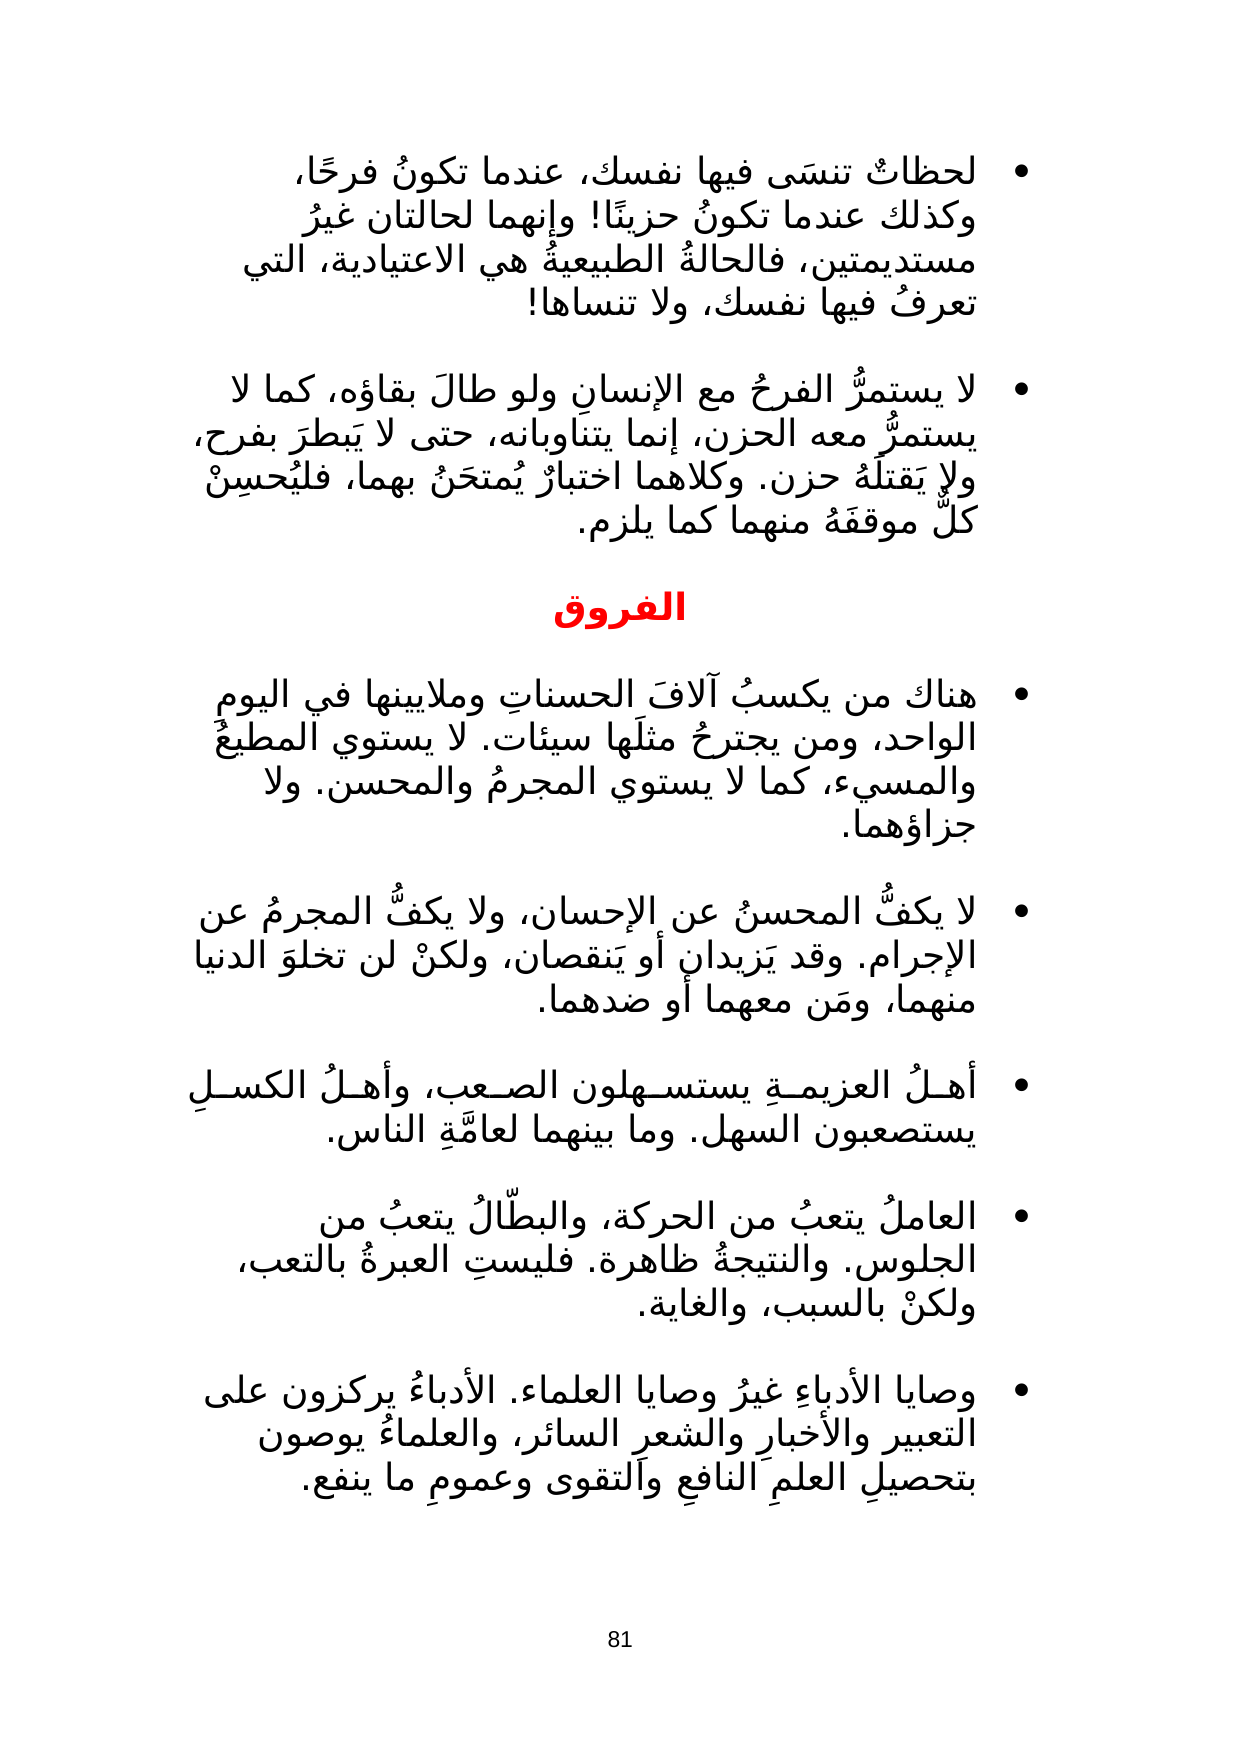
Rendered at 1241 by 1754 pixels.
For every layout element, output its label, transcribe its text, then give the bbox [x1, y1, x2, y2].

list لا يستمرُّ الفرحُ مع الإنسانِ ولو طالَ بقاؤه، كما لا يستمرُّ معه الحزن، إنما يتناوبانه، حتى لا يَبطرَ بفرح، ولا يَقتلَهُ حزن. وكلاهما اختبارٌ يُمتحَنُ بهما، فليُحسِنْ كلٌّ موقفَهُ منهما كما يلزم. [187, 368, 1015, 542]
list العاملُ يتعبُ من الحركة، والبطّالُ يتعبُ من الجلوس. والنتيجةُ ظاهرة. فليستِ العبرةُ بالتعب، ولكنْ بالسبب، والغاية. [187, 1194, 1015, 1325]
list هناك من يكسبُ آلافَ الحسناتِ وملايينها في اليومِ الواحد، ومن يجترحُ مثلَها سيئات. لا يستوي المطيعُ والمسيء، كما لا يستوي المجرمُ والمحسن. ولا جزاؤهما. [187, 672, 1015, 847]
text الفروق [187, 585, 1053, 629]
list لا يكفُّ المحسنُ عن الإحسان، ولا يكفُّ المجرمُ عن الإجرام. وقد يَزيدان أو يَنقصان، ولكنْ لن تخلوَ الدنيا منهما، ومَن معهما أو ضدهما. [187, 890, 1015, 1021]
list أهلُ العزيمةِ يستسهلون الصعب، وأهلُ الكسلِ يستصعبون السهل. وما بينهما لعامَّةِ الناس. [187, 1064, 1015, 1151]
list لحظاتٌ تنسَى فيها نفسك، عندما تكونُ فرحًا، وكذلك عندما تكونُ حزينًا! وإنهما لحالتان غيرُ مستديمتين، فالحالةُ الطبيعيةُ هي الاعتيادية، التي تعرفُ فيها نفسك، ولا تنساها! [187, 150, 1015, 324]
list وصايا الأدباءِ غيرُ وصايا العلماء. الأدباءُ يركزون على التعبير والأخبارِ والشعرِ السائر، والعلماءُ يوصون بتحصيلِ العلمِ النافعِ والتقوى وعمومِ ما ينفع. [187, 1368, 1015, 1499]
